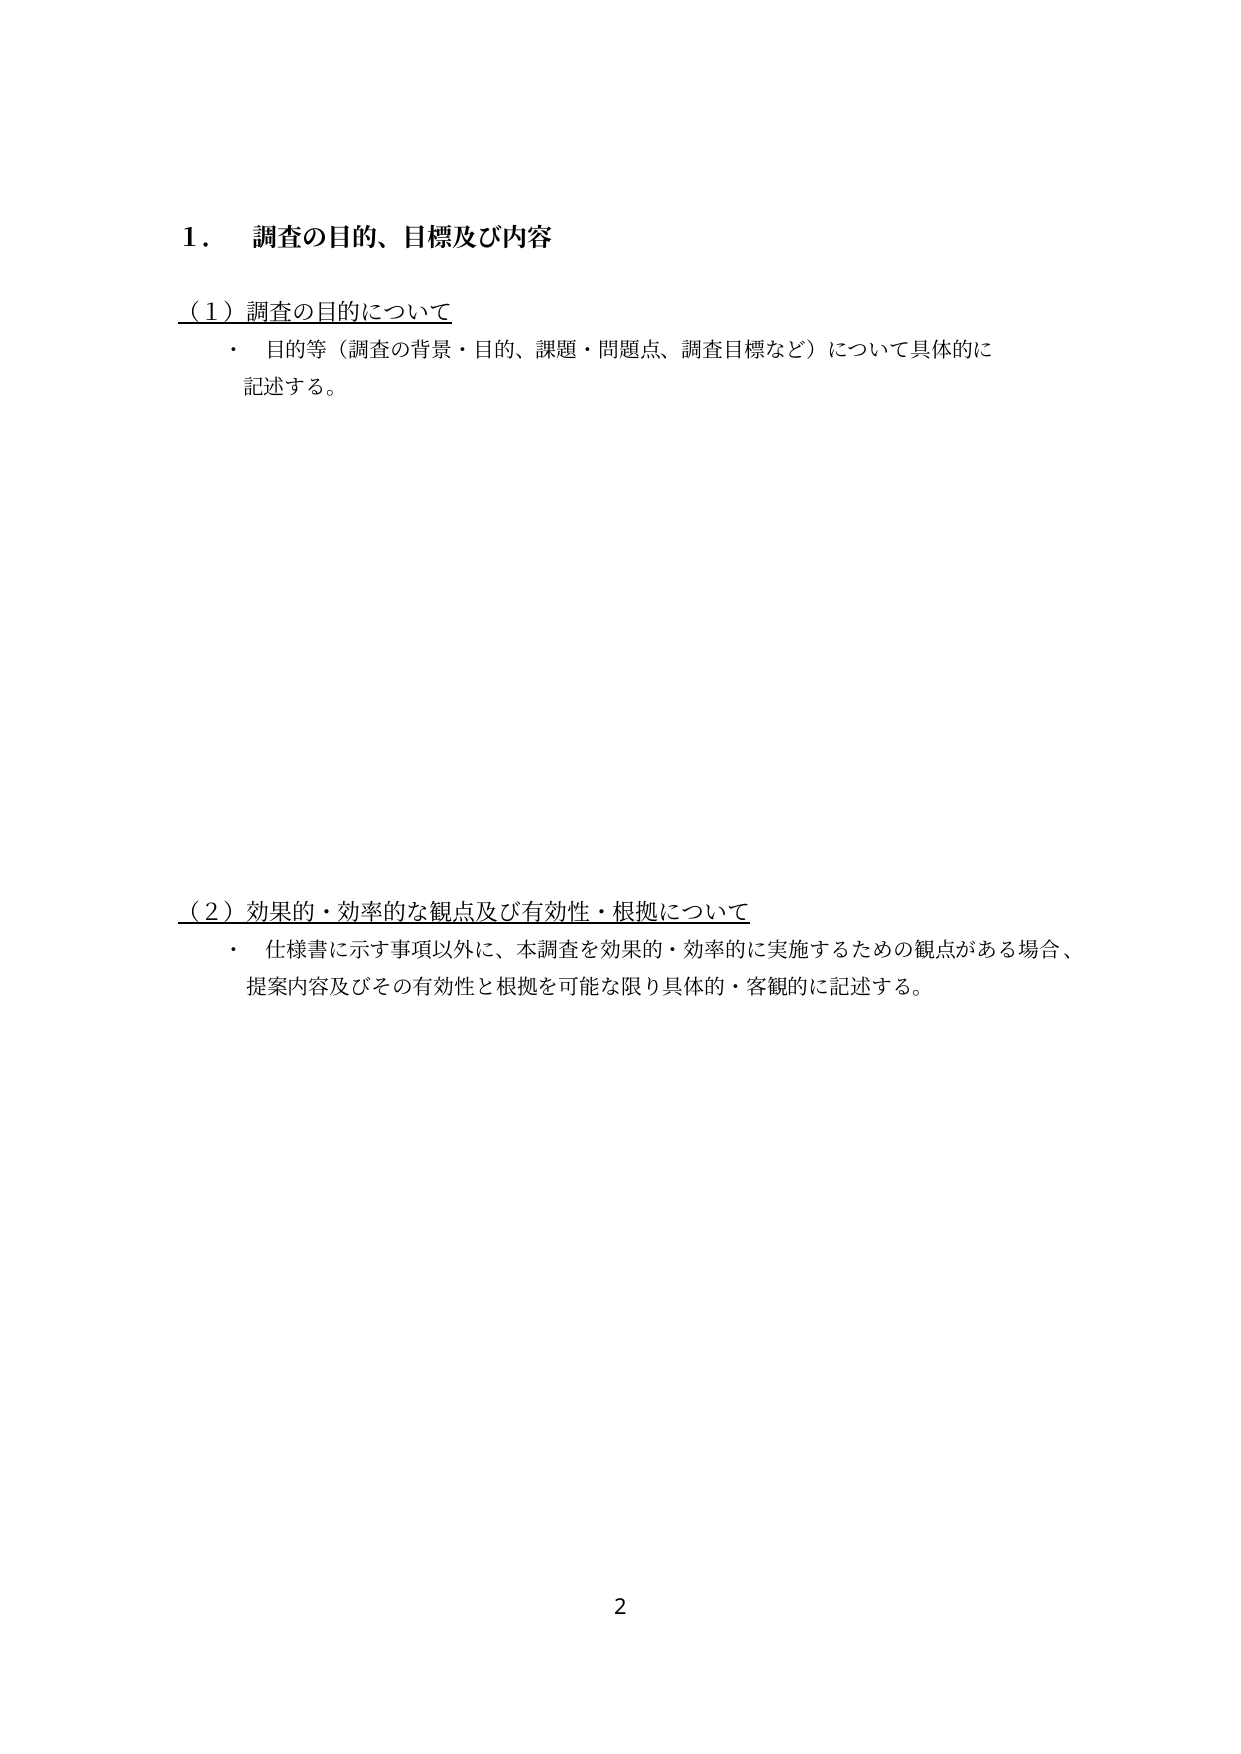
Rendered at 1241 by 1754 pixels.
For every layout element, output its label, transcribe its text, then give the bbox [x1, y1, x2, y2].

text （１）調査の目的について [177, 292, 1063, 329]
text 記述する。 [243, 367, 1063, 404]
text ・ 目的等（調査の背景・目的、課題・問題点、調査目標など）について具体的に [177, 329, 1063, 367]
text ・ 仕様書に示す事項以外に、本調査を効果的・効率的に実施するための観点がある場合、提案内容及びその有効性と根拠を可能な限り具体的・客観的に記述する。 [177, 929, 1063, 1004]
text （２）効果的・効率的な観点及び有効性・根拠について [177, 892, 1063, 929]
list 調査の目的、目標及び内容 [177, 217, 1063, 254]
